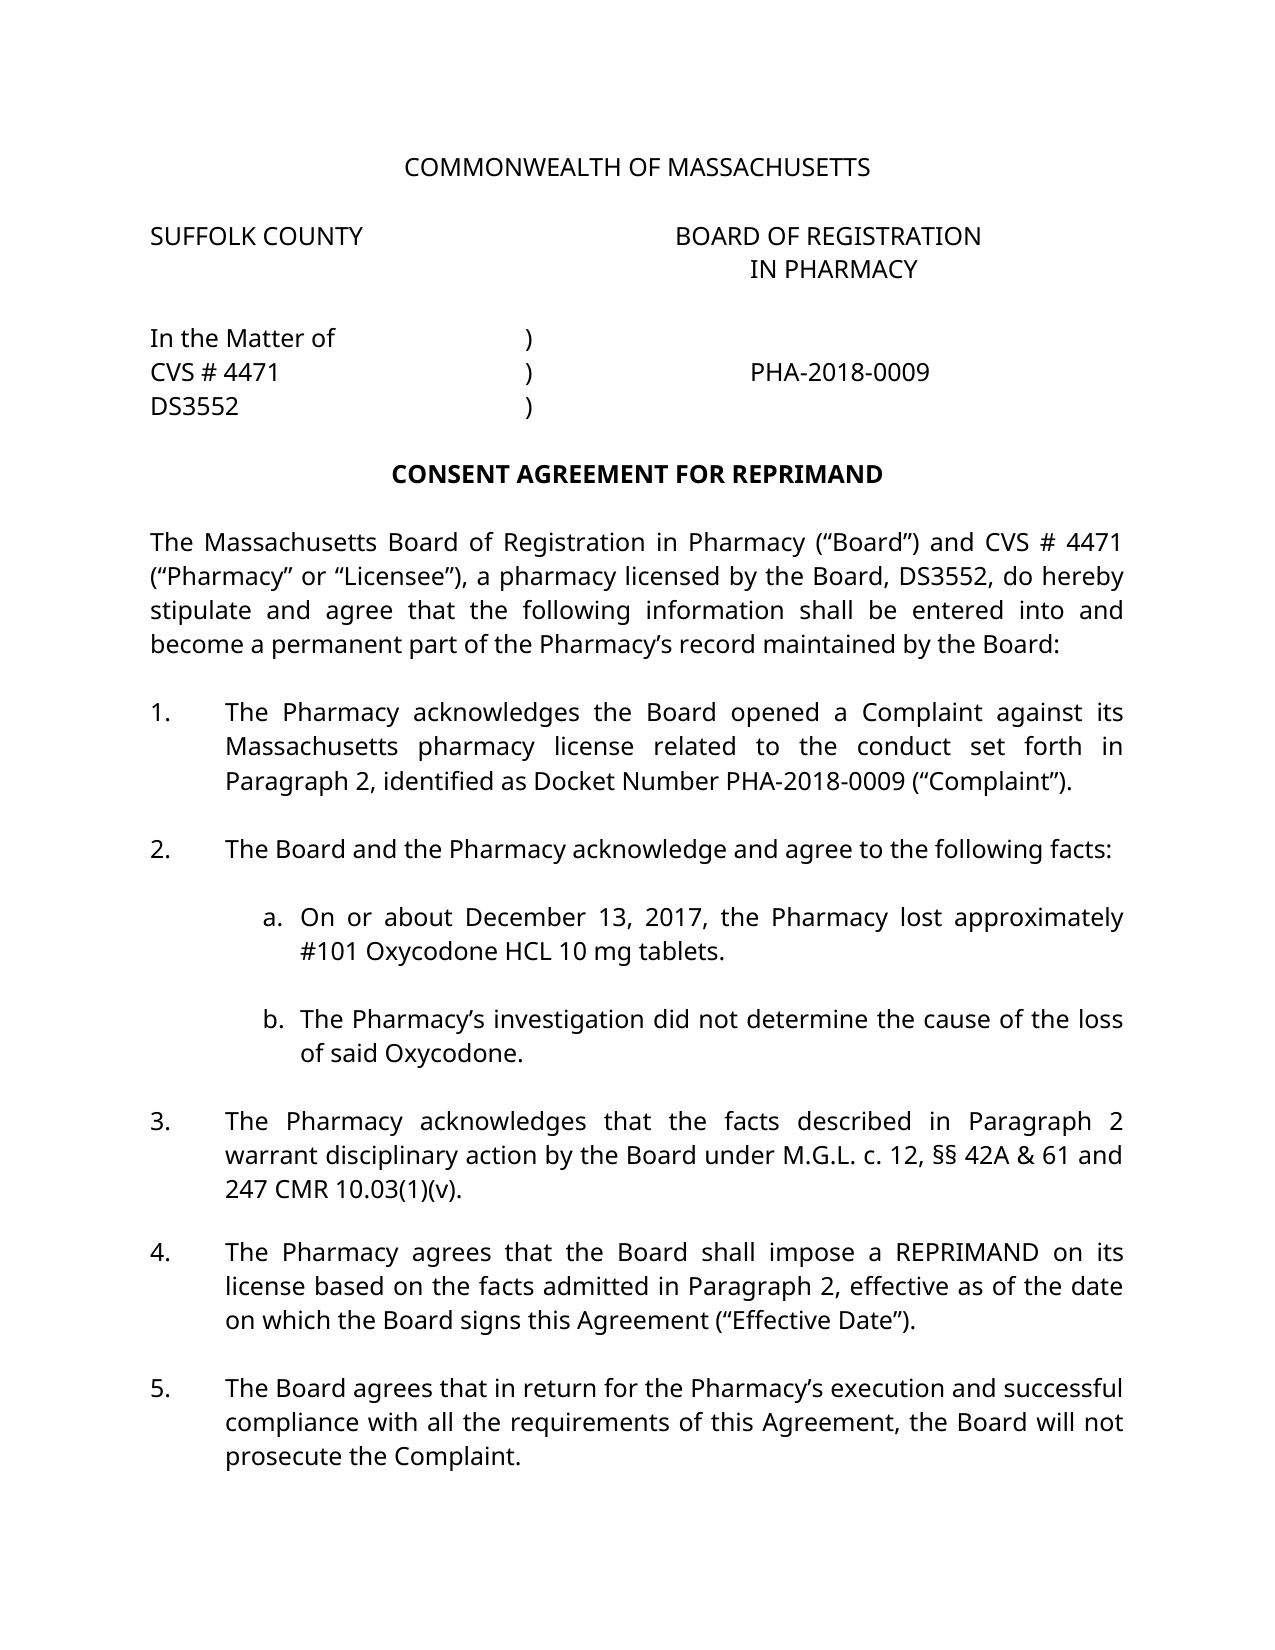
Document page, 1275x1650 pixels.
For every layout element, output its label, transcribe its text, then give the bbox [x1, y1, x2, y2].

list The Board and the Pharmacy acknowledge and agree to the following facts: [150, 831, 1125, 865]
list The Board agrees that in return for the Pharmacy’s execution and successful compliance with all the requirements of this Agreement, the Board will not prosecute the Complaint. [150, 1371, 1125, 1473]
list The Pharmacy’s investigation did not determine the cause of the loss of said Oxycodone. [262, 1002, 1125, 1070]
list The Pharmacy acknowledges that the facts described in Paragraph 2 warrant disciplinary action by the Board under M.G.L. c. 12, §§ 42A & 61 and 247 CMR 10.03(1)(v). [150, 1104, 1125, 1206]
text CONSENT AGREEMENT FOR REPRIMAND [150, 457, 1125, 491]
text IN PHARMACY [675, 252, 1125, 286]
list On or about December 13, 2017, the Pharmacy lost approximately #101 Oxycodone HCL 10 mg tablets. [262, 899, 1125, 967]
text COUNTY BOARD OF REGISTRATION [150, 218, 1125, 252]
text CVS # 4471 ) PHA-2018-0009 [150, 354, 1125, 388]
text In the Matter of ) [150, 320, 1125, 354]
list The Pharmacy acknowledges the Board opened a Complaint against its Massachusetts pharmacy license related to the conduct set forth in Paragraph 2, identified as Docket Number PHA-2018-0009 (“Complaint”). [150, 695, 1125, 797]
text The Massachusetts Board of Registration in Pharmacy (“Board”) and CVS # 4471 (“Pharmacy” or “Licensee”), a pharmacy licensed by the Board, DS3552, do hereby stipulate and agree that the following information shall be entered into and become a permanent part of the Pharmacy’s record maintained by the Board: [150, 525, 1125, 661]
list The Pharmacy agrees that the Board shall impose a REPRIMAND on its license based on the facts admitted in Paragraph 2, effective as of the date on which the Board signs this Agreement (“Effective Date”). [150, 1235, 1125, 1337]
text DS3552 ) [150, 388, 1125, 422]
